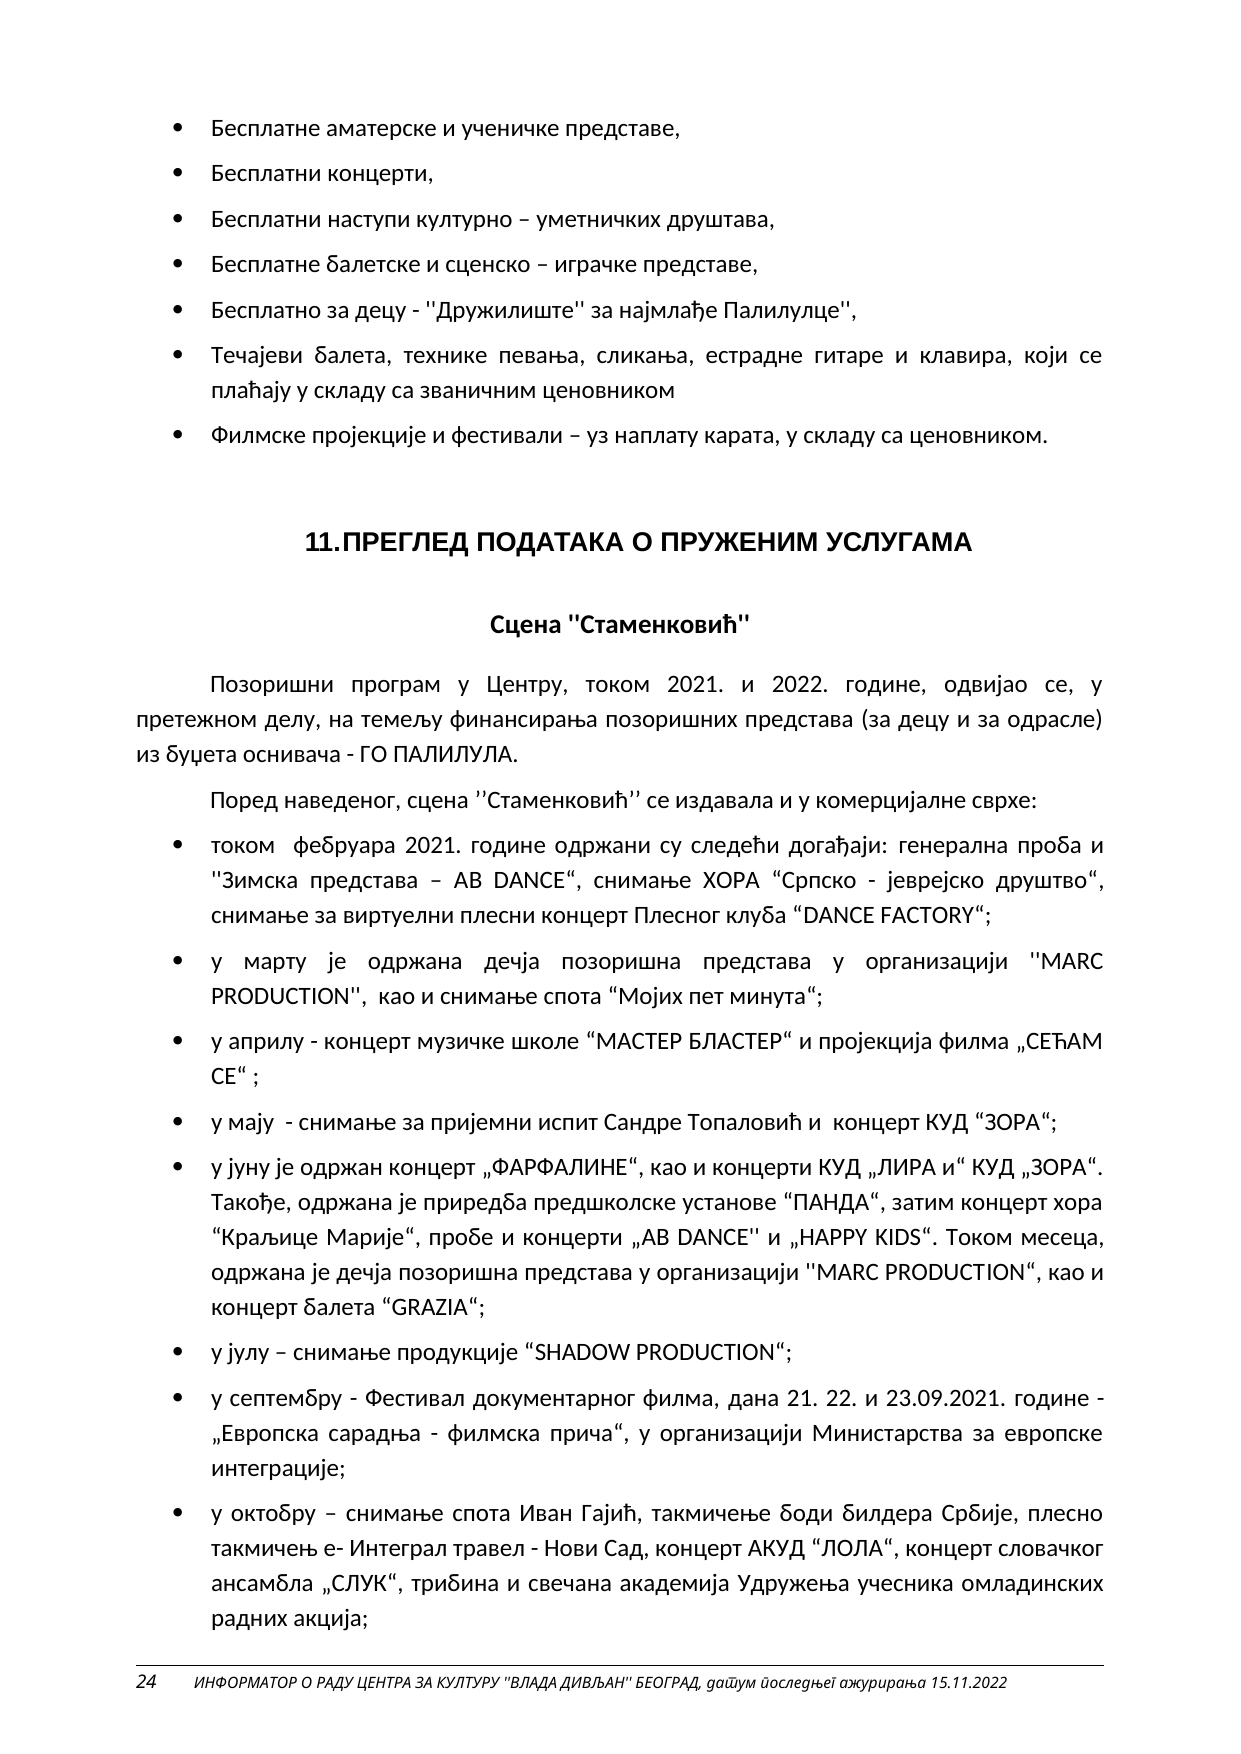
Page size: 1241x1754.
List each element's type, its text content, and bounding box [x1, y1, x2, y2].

list Бесплатни концерти, [173, 158, 1104, 188]
list Бесплатне аматерске и ученичке представе, [173, 112, 1104, 143]
list у јулу – снимање продукције “SHADOW PRODUCTION“; [173, 1336, 1104, 1367]
list у јуну је одржан концерт „ФАРФАЛИНЕ“, као и концерти КУД „ЛИРА и“ КУД „ЗОРА“. Такође, одржана је приредба предшколске установе “ПАНДА“, затим концерт хора “Краљице Марије“, пробе и концерти „AB DANCE'' и „HAPPY KIDS“. Током месеца, одржана је дечја позоришна представа у организацији ''MARC PRODUCTION“, као и концерт балета “GRAZIA“; [173, 1151, 1104, 1322]
list Течајеви балета, технике певања, сликања, естрадне гитаре и клавира, који се плаћају у складу са званичним ценовником [173, 339, 1104, 405]
subtitle ПРЕГЛЕД ПОДАТАКА О ПРУЖЕНИМ УСЛУГАМА [173, 526, 1104, 557]
list у мају - снимање за пријемни испит Сандре Топаловић и концерт КУД “ЗОРА“; [173, 1106, 1104, 1136]
list у априлу - концерт музичке школе “МАСТЕР БЛАСТЕР“ и пројекција филма „СЕЋАМ СЕ“ ; [173, 1025, 1104, 1091]
list Филмске пројекције и фестивали – уз наплату карата, у складу са ценовником. [173, 420, 1104, 450]
list током фебруара 2021. године одржани су следећи догађаји: генерална проба и ''Зимска представа – АB DANCE“, снимање ХОРА “Српско - јеврејско друштво“, снимање за виртуелни плесни концерт Плесног клуба “DANCE FACTORY“; [173, 829, 1104, 930]
text Сцена ''Стаменковић'' [136, 607, 1104, 640]
list Бесплатне балетске и сценско – играчке представе, [173, 248, 1104, 279]
list у октобру – снимање спота Иван Гајић, такмичење боди билдера Србије, плесно такмичењ е- Интеграл травел - Нови Сад, концерт АКУД “ЛОЛА“, концерт словачког ансамбла „СЛУК“, трибина и свечана академија Удружења учесника омладинских радних акција; [173, 1497, 1104, 1633]
text Поред наведеног, сцена ’’Стаменковић’’ се издавала и у комерцијалне сврхе: [136, 784, 1104, 814]
list Бесплатно за децу - ''Дружилиште'' за најмлађе Палилулце'', [173, 294, 1104, 324]
list у септембру - Фестивал документарног филма, дана 21. 22. и 23.09.2021. године - „Европска сарадња - филмска прича“, у организацији Министарства за европске интеграције; [173, 1382, 1104, 1482]
list у марту је одржана дечја позоришна представа у организацији ''MARC PRODUCTION'', као и снимање спота “Мојих пет минута“; [173, 945, 1104, 1010]
text Позоришни програм у Центру, током 2021. и 2022. године, одвијао се, у претежном делу, на темељу финансирања позоришних представа (за децу и за одрасле) из буџета оснивача - ГО ПАЛИЛУЛА. [136, 668, 1104, 769]
list Бесплатни наступи културно – уметничких друштава, [173, 203, 1104, 233]
